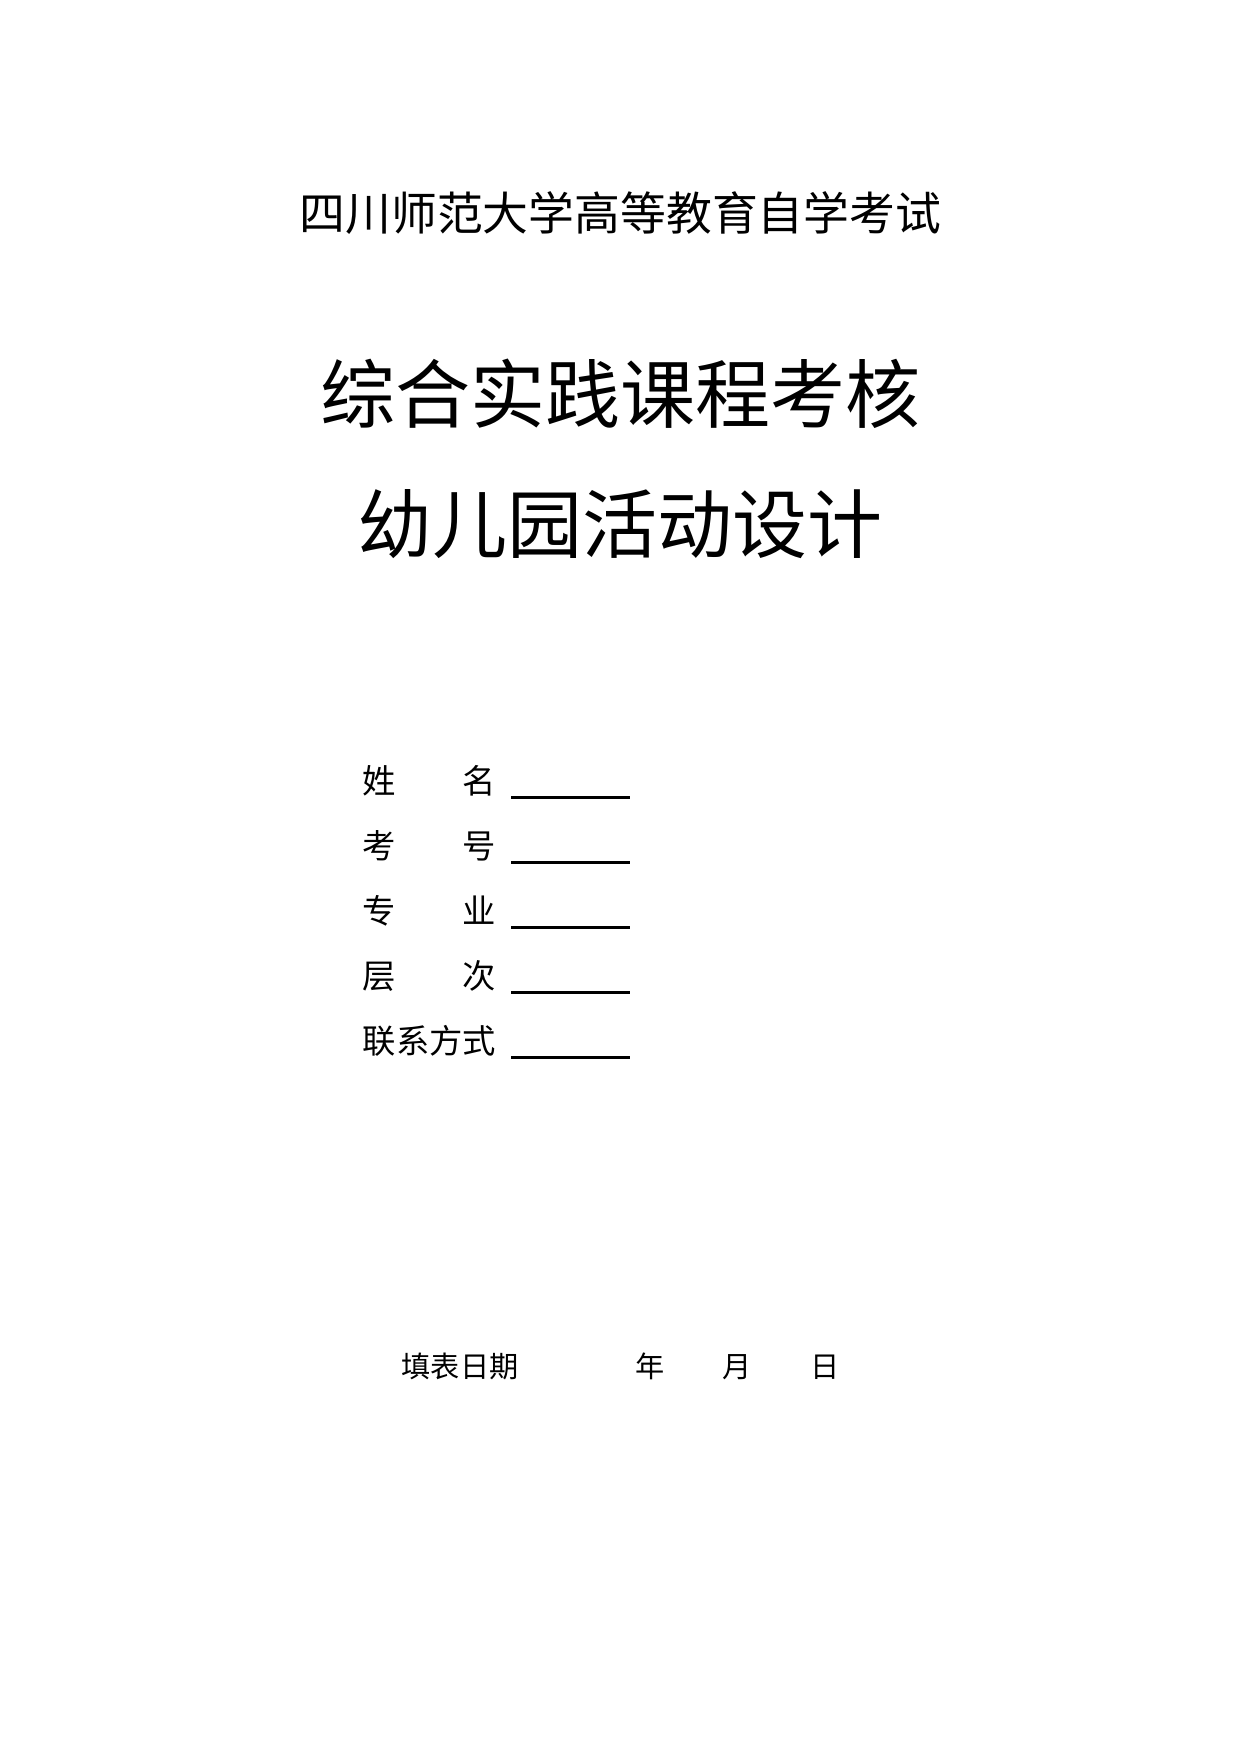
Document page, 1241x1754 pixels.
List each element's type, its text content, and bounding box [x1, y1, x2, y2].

text 幼儿园活动设计 [187, 454, 1053, 584]
text 层 次 [362, 942, 1053, 1007]
text 姓 名 [362, 747, 1053, 812]
text 专 业 [362, 877, 1053, 942]
text 四川师范大学高等教育自学考试 [187, 162, 1053, 259]
text 综合实践课程考核 [187, 324, 1053, 454]
text 考 号 [362, 812, 1053, 877]
text 填表日期 年 月 日 [187, 1332, 1053, 1397]
text 联系方式 [362, 1007, 1053, 1072]
